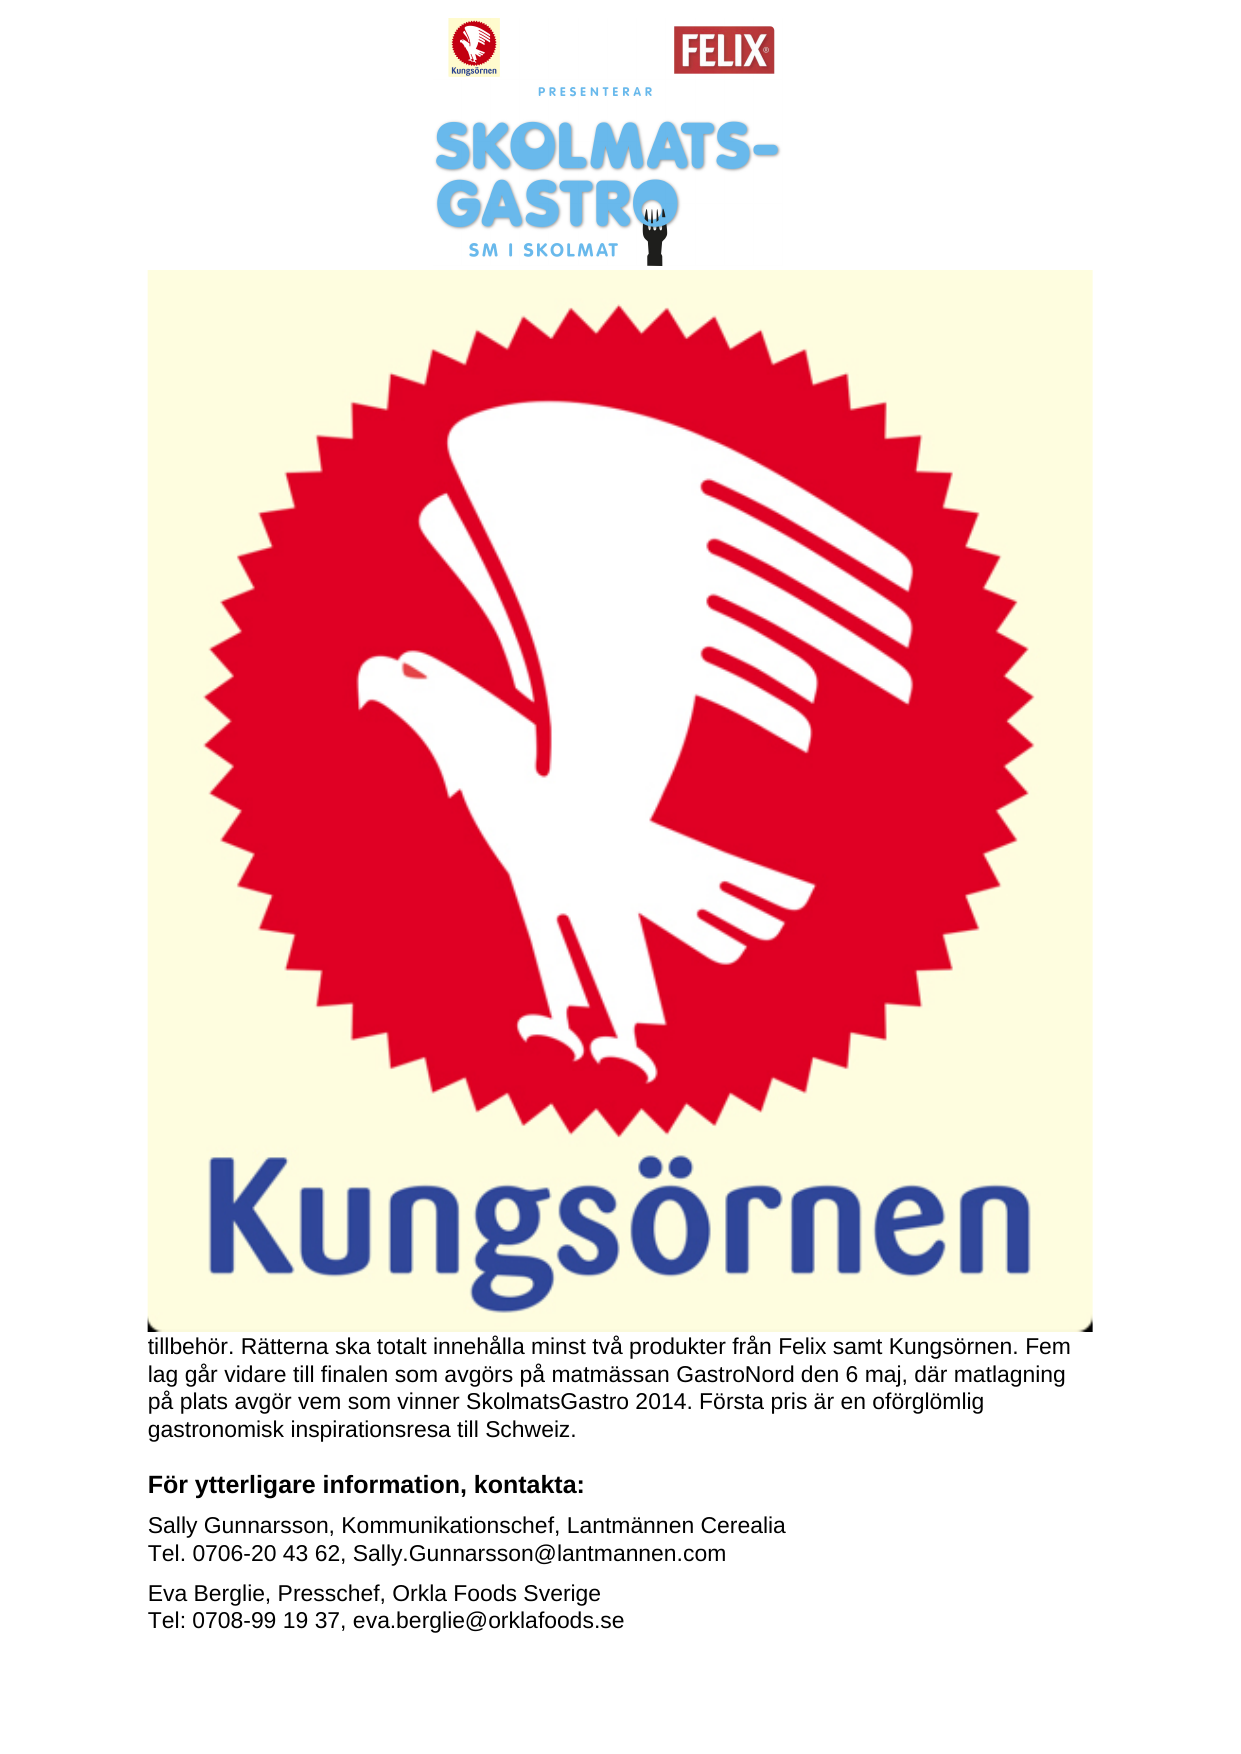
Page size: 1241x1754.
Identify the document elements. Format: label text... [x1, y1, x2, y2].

text Eva Berglie, Presschef, Orkla Foods Sverige Tel: 0708-99 19 37, eva.berglie@orklafoods.se [148, 1578, 1093, 1633]
text Tel. 0706-20 43 62, Sally.Gunnarsson@lantmannen.com [148, 1538, 1093, 1566]
text Sally Gunnarsson, Kommunikationschef, Lantmännen Cerealia [148, 1511, 1093, 1538]
text De tävlande lagen ska bestå av tre skolkockar från skolrestauranger i samma kommun. Uppdraget är att komponera en varmrätt, en vegetarisk rätt och en soppa inklusive goda tillbehör. Rätterna ska totalt innehålla minst två produkter från Felix samt Kungsörnen. Fem lag går vidare till finalen som avgörs på matmässan GastroNord den 6 maj, där matlagning på plats avgör vem som vinner SkolmatsGastro 2014. Första pris är en oförglömlig gastronomisk inspirationsresa till Schweiz. [148, 1332, 1093, 1469]
text För ytterligare information, kontakta: [148, 1469, 1093, 1498]
picture [432, 18, 783, 266]
picture [147, 270, 1093, 1332]
